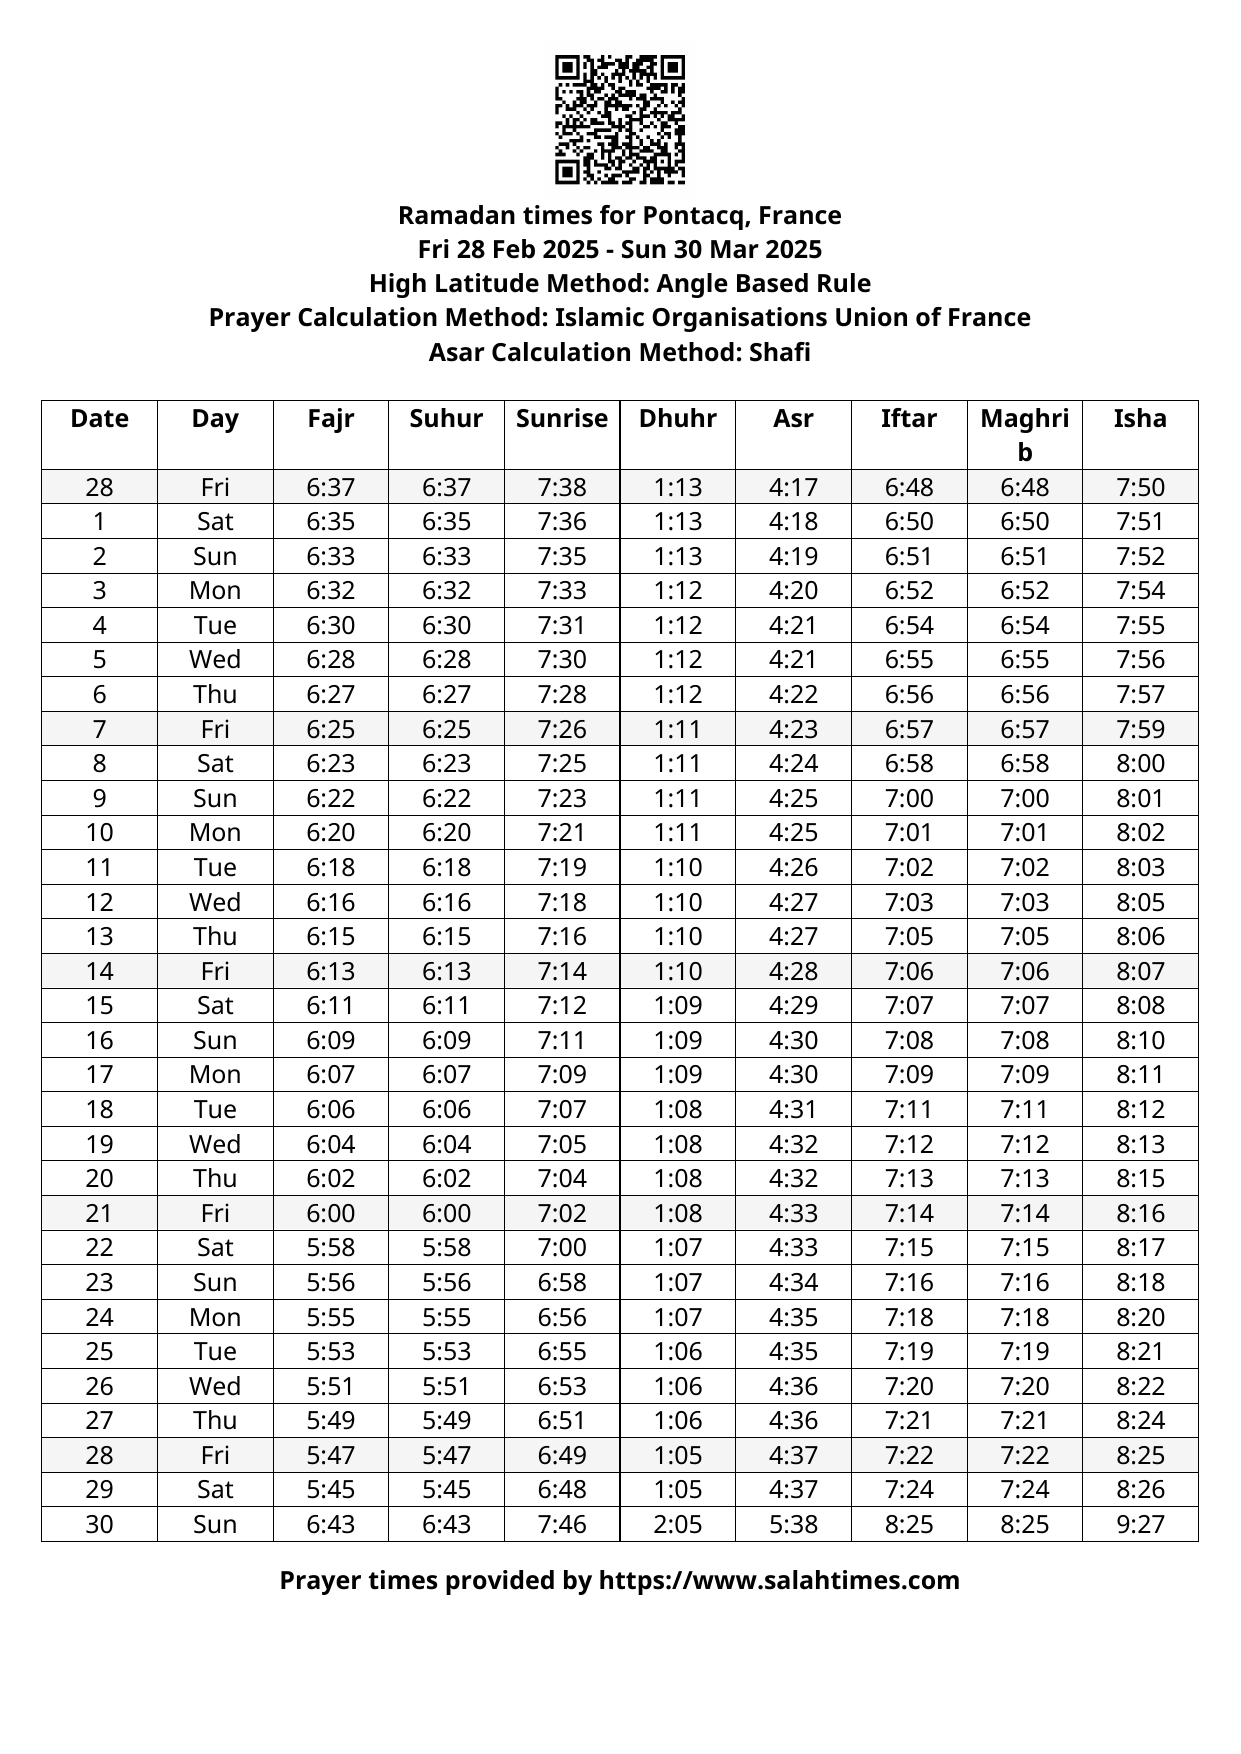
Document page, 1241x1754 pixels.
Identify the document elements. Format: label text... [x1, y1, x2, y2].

table_header Iftar [852, 401, 967, 469]
table_cell 6:09 [389, 1023, 504, 1057]
table_cell 4:23 [736, 712, 851, 745]
table_cell 7:23 [505, 781, 619, 814]
table_cell 4:30 [736, 1023, 851, 1057]
table_cell 7:20 [968, 1369, 1082, 1402]
table_cell 1:12 [621, 574, 735, 607]
table_cell 4:21 [736, 608, 851, 642]
table_cell 7:14 [968, 1196, 1082, 1229]
table_cell 1:12 [621, 608, 735, 642]
table_cell Mon [158, 574, 273, 607]
table_cell 6:37 [389, 470, 504, 503]
table_cell 4:37 [736, 1438, 851, 1472]
table_cell 8:10 [1083, 1023, 1198, 1057]
table_cell Sat [158, 746, 273, 780]
table_cell 7:18 [968, 1300, 1082, 1333]
table_cell 4:34 [736, 1265, 851, 1299]
table_cell Tue [158, 850, 273, 884]
table_cell 6:49 [505, 1438, 619, 1472]
table_cell 6:35 [274, 504, 388, 538]
table_cell 7:50 [1083, 470, 1198, 503]
table_cell 8:11 [1083, 1058, 1198, 1091]
table_cell 6:20 [274, 816, 388, 849]
table_cell 8:15 [1083, 1161, 1198, 1195]
table_cell 4:17 [736, 470, 851, 503]
table_cell 6:28 [274, 643, 388, 676]
table_cell 7:52 [1083, 539, 1198, 572]
table_cell 7:18 [852, 1300, 967, 1333]
table_cell 12 [42, 885, 157, 918]
table_cell 27 [42, 1404, 157, 1437]
table_cell 7:21 [852, 1404, 967, 1437]
table_cell 7:11 [852, 1092, 967, 1126]
table_cell 6:07 [389, 1058, 504, 1091]
table_cell 6:32 [274, 574, 388, 607]
table_header Suhur [389, 401, 504, 469]
table_cell 6:16 [274, 885, 388, 918]
table_cell 6:52 [852, 574, 967, 607]
table_cell 1:13 [621, 470, 735, 503]
table_cell 4:33 [736, 1231, 851, 1264]
table_cell 6:04 [389, 1127, 504, 1160]
table_cell 7 [42, 712, 157, 745]
table_cell Fri [158, 1196, 273, 1229]
table_cell 30 [42, 1507, 157, 1541]
table_cell 7:06 [852, 954, 967, 987]
table_cell Thu [158, 919, 273, 953]
table_cell 6:18 [389, 850, 504, 884]
table_header Date [42, 401, 157, 469]
table_cell 20 [42, 1161, 157, 1195]
table_cell 8:08 [1083, 989, 1198, 1022]
table_cell 6:48 [505, 1473, 619, 1506]
table_cell 29 [42, 1473, 157, 1506]
table_cell 1 [42, 504, 157, 538]
table_header Fajr [274, 401, 388, 469]
table_cell 5:51 [389, 1369, 504, 1402]
table_cell Tue [158, 1334, 273, 1368]
table_cell Sun [158, 539, 273, 572]
table_cell 6:33 [274, 539, 388, 572]
table_cell 6:58 [968, 746, 1082, 780]
table_cell 4:25 [736, 781, 851, 814]
table_cell 8:06 [1083, 919, 1198, 953]
table_cell 6:37 [274, 470, 388, 503]
table_cell 1:08 [621, 1161, 735, 1195]
table_cell 7:05 [505, 1127, 619, 1160]
table_cell 4:25 [736, 816, 851, 849]
table_cell 5:49 [389, 1404, 504, 1437]
table_cell 1:10 [621, 919, 735, 953]
table_cell 7:05 [852, 919, 967, 953]
table_cell 6:28 [389, 643, 504, 676]
table_cell 7:26 [505, 712, 619, 745]
table_cell Sat [158, 1231, 273, 1264]
table_cell 6:50 [852, 504, 967, 538]
table_cell 6:15 [389, 919, 504, 953]
table_cell 3 [42, 574, 157, 607]
table_cell Mon [158, 1300, 273, 1333]
table_cell 6:22 [274, 781, 388, 814]
table_cell 6:43 [274, 1507, 388, 1541]
table_cell 7:03 [968, 885, 1082, 918]
table_cell 5:45 [274, 1473, 388, 1506]
table_cell Wed [158, 1127, 273, 1160]
table_cell 1:07 [621, 1265, 735, 1299]
table_cell 6:23 [274, 746, 388, 780]
table_cell 5:47 [274, 1438, 388, 1472]
table_cell 6:11 [389, 989, 504, 1022]
table_cell 4:27 [736, 919, 851, 953]
table_cell 1:05 [621, 1438, 735, 1472]
table_cell 7:21 [505, 816, 619, 849]
table_cell 7:00 [968, 781, 1082, 814]
table_cell 7:12 [968, 1127, 1082, 1160]
table_cell 1:06 [621, 1334, 735, 1368]
table_cell 4:21 [736, 643, 851, 676]
table_cell 8:25 [1083, 1438, 1198, 1472]
table_cell 1:08 [621, 1092, 735, 1126]
table_cell 11 [42, 850, 157, 884]
text Prayer Calculation Method: Islamic Organisations Union of France [42, 300, 1198, 334]
table_cell 7:22 [968, 1438, 1082, 1472]
table_cell 6:53 [505, 1369, 619, 1402]
table_header Sunrise [505, 401, 619, 469]
table_header Day [158, 401, 273, 469]
table_cell 7:02 [852, 850, 967, 884]
table_cell 4:19 [736, 539, 851, 572]
table_cell 1:06 [621, 1404, 735, 1437]
table_cell 8:20 [1083, 1300, 1198, 1333]
table_cell 6:11 [274, 989, 388, 1022]
table_cell 6:06 [389, 1092, 504, 1126]
table_cell 7:36 [505, 504, 619, 538]
table_cell 8:26 [1083, 1473, 1198, 1506]
table_cell 7:16 [968, 1265, 1082, 1299]
table_cell 1:10 [621, 850, 735, 884]
table_cell 8:02 [1083, 816, 1198, 849]
table_cell 6:48 [852, 470, 967, 503]
table_cell 1:13 [621, 504, 735, 538]
table_cell Sat [158, 1473, 273, 1506]
table_cell 4:32 [736, 1161, 851, 1195]
table_cell 1:08 [621, 1196, 735, 1229]
table_cell 21 [42, 1196, 157, 1229]
table_cell 7:05 [968, 919, 1082, 953]
table_cell 1:12 [621, 643, 735, 676]
table_cell 1:06 [621, 1369, 735, 1402]
table_cell 7:15 [968, 1231, 1082, 1264]
table_cell 8:07 [1083, 954, 1198, 987]
table_cell 6:25 [389, 712, 504, 745]
table_cell 7:19 [505, 850, 619, 884]
table_cell 1:10 [621, 954, 735, 987]
table_cell 7:08 [968, 1023, 1082, 1057]
table_cell 6 [42, 677, 157, 711]
table_cell 6:02 [274, 1161, 388, 1195]
table_cell 7:03 [852, 885, 967, 918]
table_cell 8:12 [1083, 1092, 1198, 1126]
table_cell 7:14 [852, 1196, 967, 1229]
table_cell Thu [158, 1161, 273, 1195]
table_cell 1:05 [621, 1473, 735, 1506]
table_cell 6:56 [968, 677, 1082, 711]
table_cell 6:56 [505, 1300, 619, 1333]
table_cell 26 [42, 1369, 157, 1402]
table_cell Fri [158, 712, 273, 745]
table_header Isha [1083, 401, 1198, 469]
table_cell 6:30 [274, 608, 388, 642]
table_cell 4:18 [736, 504, 851, 538]
table_cell 6:56 [852, 677, 967, 711]
text Asar Calculation Method: Shafi [42, 334, 1198, 368]
table_cell 5:49 [274, 1404, 388, 1437]
table_cell 6:35 [389, 504, 504, 538]
text High Latitude Method: Angle Based Rule [42, 266, 1198, 300]
table_cell 6:27 [389, 677, 504, 711]
table_cell Wed [158, 1369, 273, 1402]
table_cell 7:31 [505, 608, 619, 642]
table_cell 6:25 [274, 712, 388, 745]
table_cell 6:27 [274, 677, 388, 711]
table_cell Fri [158, 1438, 273, 1472]
table_cell 6:00 [389, 1196, 504, 1229]
table_cell 7:55 [1083, 608, 1198, 642]
table_cell 5:38 [736, 1507, 851, 1541]
table_cell 6:51 [968, 539, 1082, 572]
table_cell 6:30 [389, 608, 504, 642]
table_cell 6:57 [852, 712, 967, 745]
table_cell 13 [42, 919, 157, 953]
table_cell 1:11 [621, 816, 735, 849]
table_cell 23 [42, 1265, 157, 1299]
table_cell 7:00 [852, 781, 967, 814]
table_cell Fri [158, 954, 273, 987]
table_cell 6:09 [274, 1023, 388, 1057]
table_cell 4:31 [736, 1092, 851, 1126]
table_cell 7:01 [852, 816, 967, 849]
table_cell 4:33 [736, 1196, 851, 1229]
table_cell 7:07 [852, 989, 967, 1022]
table_cell 1:11 [621, 781, 735, 814]
table_cell 6:18 [274, 850, 388, 884]
table_cell 6:22 [389, 781, 504, 814]
table_cell 19 [42, 1127, 157, 1160]
table_cell 6:15 [274, 919, 388, 953]
table_cell 4:20 [736, 574, 851, 607]
table_cell Sun [158, 1265, 273, 1299]
table_cell 8 [42, 746, 157, 780]
table_cell 7:13 [968, 1161, 1082, 1195]
table_cell 5 [42, 643, 157, 676]
table_cell 8:17 [1083, 1231, 1198, 1264]
table_cell 1:07 [621, 1231, 735, 1264]
table_cell 6:43 [389, 1507, 504, 1541]
table_cell 4:35 [736, 1334, 851, 1368]
table_cell 2:05 [621, 1507, 735, 1541]
table_cell 7:01 [968, 816, 1082, 849]
table_cell 5:55 [389, 1300, 504, 1333]
table_cell 7:46 [505, 1507, 619, 1541]
table_cell 7:09 [852, 1058, 967, 1091]
table_cell 7:07 [968, 989, 1082, 1022]
table_cell 1:13 [621, 539, 735, 572]
table_cell 7:11 [505, 1023, 619, 1057]
table_cell 6:23 [389, 746, 504, 780]
table_cell 6:06 [274, 1092, 388, 1126]
table_cell Thu [158, 677, 273, 711]
table_cell 7:12 [852, 1127, 967, 1160]
table_cell 4:35 [736, 1300, 851, 1333]
table_cell 4:26 [736, 850, 851, 884]
table_cell 7:14 [505, 954, 619, 987]
table_cell 6:32 [389, 574, 504, 607]
table_cell 8:25 [852, 1507, 967, 1541]
table_cell 8:13 [1083, 1127, 1198, 1160]
table_cell 25 [42, 1334, 157, 1368]
table_cell 28 [42, 1438, 157, 1472]
table_cell 7:13 [852, 1161, 967, 1195]
table_cell 6:55 [968, 643, 1082, 676]
table_cell 7:56 [1083, 643, 1198, 676]
table_cell 7:25 [505, 746, 619, 780]
table_cell 8:01 [1083, 781, 1198, 814]
table_cell Mon [158, 816, 273, 849]
table_cell 7:54 [1083, 574, 1198, 607]
table_cell 4:27 [736, 885, 851, 918]
table_cell 4:22 [736, 677, 851, 711]
table_header Asr [736, 401, 851, 469]
table_cell 8:21 [1083, 1334, 1198, 1368]
table_cell 14 [42, 954, 157, 987]
table_cell Tue [158, 1092, 273, 1126]
table_cell 6:54 [968, 608, 1082, 642]
table_cell Tue [158, 608, 273, 642]
table_cell 6:57 [968, 712, 1082, 745]
table_cell 6:16 [389, 885, 504, 918]
table_cell 6:51 [852, 539, 967, 572]
table_cell 7:38 [505, 470, 619, 503]
table_cell 7:35 [505, 539, 619, 572]
table_cell 7:09 [968, 1058, 1082, 1091]
table_cell 7:07 [505, 1092, 619, 1126]
table_cell 6:04 [274, 1127, 388, 1160]
table_cell 28 [42, 470, 157, 503]
table_cell 1:12 [621, 677, 735, 711]
table_cell 7:02 [968, 850, 1082, 884]
table_cell 7:12 [505, 989, 619, 1022]
table_cell 1:10 [621, 885, 735, 918]
table_cell 8:00 [1083, 746, 1198, 780]
table_cell 4:37 [736, 1473, 851, 1506]
table_cell Sat [158, 504, 273, 538]
table_cell 5:58 [389, 1231, 504, 1264]
table_cell 4 [42, 608, 157, 642]
table_cell 5:47 [389, 1438, 504, 1472]
table_cell 7:21 [968, 1404, 1082, 1437]
table_cell 4:32 [736, 1127, 851, 1160]
table_cell 1:11 [621, 712, 735, 745]
table_cell 7:28 [505, 677, 619, 711]
table_cell 8:25 [968, 1507, 1082, 1541]
table_cell 7:30 [505, 643, 619, 676]
table_cell 7:20 [852, 1369, 967, 1402]
table_header Maghrib [968, 401, 1082, 469]
table_cell 7:11 [968, 1092, 1082, 1126]
table_cell 7:57 [1083, 677, 1198, 711]
table_cell Wed [158, 885, 273, 918]
table_cell 9:27 [1083, 1507, 1198, 1541]
table_cell 6:52 [968, 574, 1082, 607]
table_cell Fri [158, 470, 273, 503]
table_cell 7:19 [852, 1334, 967, 1368]
table_cell 1:07 [621, 1300, 735, 1333]
table_cell 5:58 [274, 1231, 388, 1264]
table_cell 18 [42, 1092, 157, 1126]
table_cell Mon [158, 1058, 273, 1091]
table_cell 6:02 [389, 1161, 504, 1195]
table_cell 5:56 [274, 1265, 388, 1299]
table_cell 8:18 [1083, 1265, 1198, 1299]
table_cell 9 [42, 781, 157, 814]
table_cell 7:08 [852, 1023, 967, 1057]
table_cell 6:00 [274, 1196, 388, 1229]
table_cell 1:09 [621, 1023, 735, 1057]
table_cell 2 [42, 539, 157, 572]
table_cell 15 [42, 989, 157, 1022]
table_cell 6:54 [852, 608, 967, 642]
table_cell 6:55 [505, 1334, 619, 1368]
table_cell 7:04 [505, 1161, 619, 1195]
table_cell 6:13 [389, 954, 504, 987]
table_cell 6:07 [274, 1058, 388, 1091]
table_cell 7:00 [505, 1231, 619, 1264]
table_cell 7:02 [505, 1196, 619, 1229]
table_cell 5:51 [274, 1369, 388, 1402]
table_cell Sun [158, 1023, 273, 1057]
table_cell Thu [158, 1404, 273, 1437]
table_cell 7:06 [968, 954, 1082, 987]
table_cell 4:30 [736, 1058, 851, 1091]
table_cell 1:09 [621, 1058, 735, 1091]
table_cell 17 [42, 1058, 157, 1091]
text Prayer times provided by https://www.salahtimes.com [42, 1563, 1198, 1597]
table_cell 1:08 [621, 1127, 735, 1160]
table_cell 5:55 [274, 1300, 388, 1333]
table_cell 6:13 [274, 954, 388, 987]
table_cell 7:22 [852, 1438, 967, 1472]
table_cell Wed [158, 643, 273, 676]
table_cell 6:20 [389, 816, 504, 849]
table_cell 7:24 [852, 1473, 967, 1506]
table_cell 4:36 [736, 1369, 851, 1402]
table_cell 8:03 [1083, 850, 1198, 884]
table_cell 5:53 [274, 1334, 388, 1368]
table_cell Sun [158, 781, 273, 814]
table_cell 7:16 [852, 1265, 967, 1299]
table_cell 7:51 [1083, 504, 1198, 538]
table_cell 7:09 [505, 1058, 619, 1091]
table_cell 5:56 [389, 1265, 504, 1299]
table_cell 16 [42, 1023, 157, 1057]
table_cell 6:48 [968, 470, 1082, 503]
table_cell 7:33 [505, 574, 619, 607]
table_cell 7:24 [968, 1473, 1082, 1506]
table_cell Sun [158, 1507, 273, 1541]
table_cell 6:33 [389, 539, 504, 572]
table_cell 6:58 [852, 746, 967, 780]
text Ramadan times for Pontacq, France [42, 198, 1198, 232]
text Fri 28 Feb 2025 - Sun 30 Mar 2025 [42, 232, 1198, 266]
table_cell 4:29 [736, 989, 851, 1022]
table_cell 8:16 [1083, 1196, 1198, 1229]
table_cell 8:24 [1083, 1404, 1198, 1437]
table_cell 6:55 [852, 643, 967, 676]
table_cell 5:53 [389, 1334, 504, 1368]
table_cell 6:51 [505, 1404, 619, 1437]
table_cell 7:15 [852, 1231, 967, 1264]
table_cell 7:16 [505, 919, 619, 953]
table_cell 10 [42, 816, 157, 849]
table_cell 6:50 [968, 504, 1082, 538]
table_cell 1:11 [621, 746, 735, 780]
table_cell 6:58 [505, 1265, 619, 1299]
table_cell 5:45 [389, 1473, 504, 1506]
table_cell 4:36 [736, 1404, 851, 1437]
picture [542, 41, 699, 198]
table_cell 7:18 [505, 885, 619, 918]
table_cell 8:05 [1083, 885, 1198, 918]
table_cell 4:24 [736, 746, 851, 780]
table_cell 1:09 [621, 989, 735, 1022]
table_cell 22 [42, 1231, 157, 1264]
table_cell Sat [158, 989, 273, 1022]
table_cell 4:28 [736, 954, 851, 987]
table_cell 7:19 [968, 1334, 1082, 1368]
table_cell 24 [42, 1300, 157, 1333]
table_cell 7:59 [1083, 712, 1198, 745]
table_header Dhuhr [621, 401, 735, 469]
table_cell 8:22 [1083, 1369, 1198, 1402]
